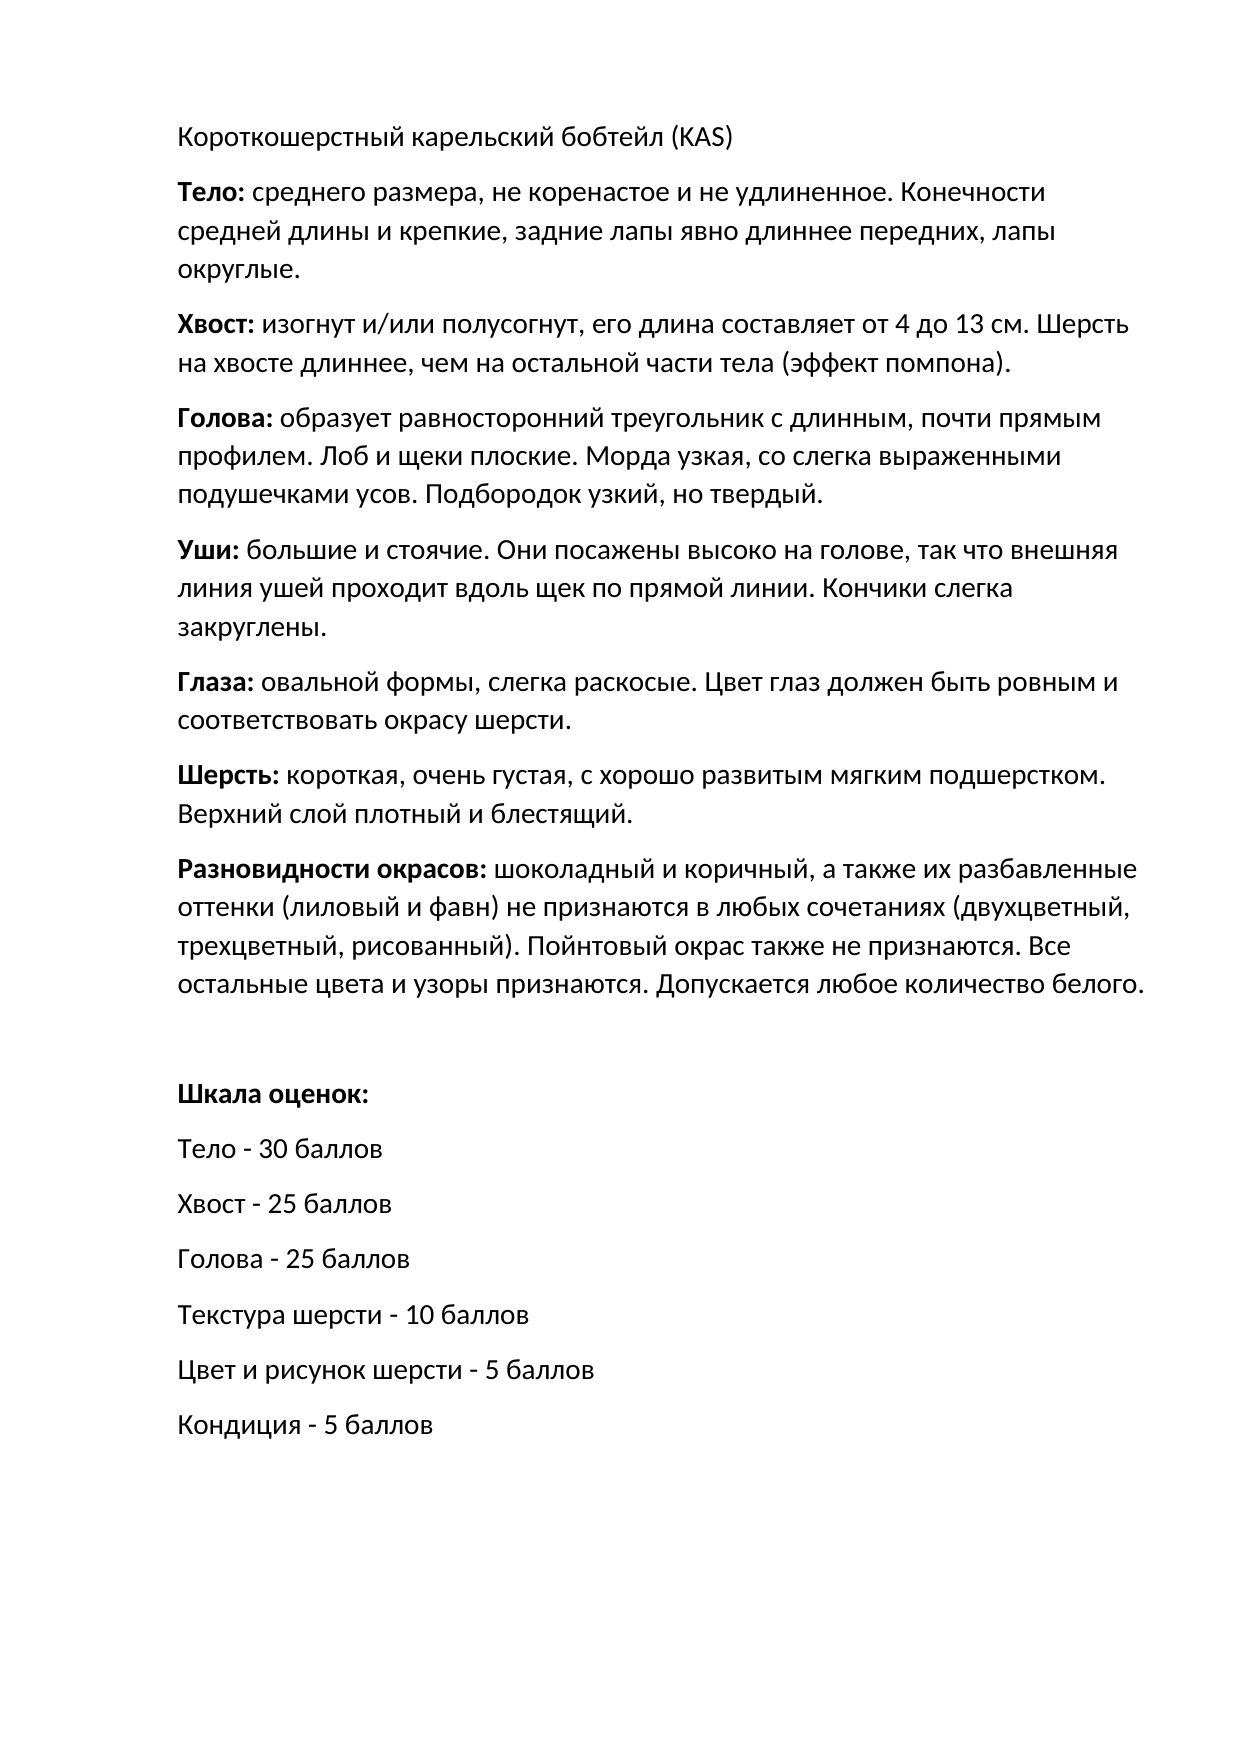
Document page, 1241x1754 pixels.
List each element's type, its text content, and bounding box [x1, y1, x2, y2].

text Шкала оценок: [177, 1075, 1152, 1111]
text Хвост: изогнут и/или полусогнут, его длина составляет от 4 до 13 см. Шерсть на хвосте длиннее, чем на остальной части тела (эффект помпона). [177, 305, 1152, 379]
text Кондиция - 5 баллов [177, 1406, 1152, 1442]
text Текстура шерсти - 10 баллов [177, 1296, 1152, 1331]
text Разновидности окрасов: шоколадный и коричный, а также их разбавленные оттенки (лиловый и фавн) не признаются в любых сочетаниях (двухцветный, трехцветный, рисованный). Пойнтовый окрас также не признаются. Все остальные цвета и узоры признаются. Допускается любое количество белого. [177, 850, 1152, 1001]
text Глаза: овальной формы, слегка раскосые. Цвет глаз должен быть ровным и соответствовать окрасу шерсти. [177, 663, 1152, 737]
text Уши: большие и стоячие. Они посажены высоко на голове, так что внешняя линия ушей проходит вдоль щек по прямой линии. Кончики слегка закруглены. [177, 531, 1152, 643]
text Тело: среднего размера, не коренастое и не удлиненное. Конечности средней длины и крепкие, задние лапы явно длиннее передних, лапы округлые. [177, 173, 1152, 286]
text Короткошерстный карельский бобтейл (KAS) [177, 118, 1152, 154]
text Тело - 30 баллов [177, 1130, 1152, 1166]
text Шерсть: короткая, очень густая, с хорошо развитым мягким подшерстком. Верхний слой плотный и блестящий. [177, 756, 1152, 830]
text Голова - 25 баллов [177, 1241, 1152, 1276]
text Цвет и рисунок шерсти - 5 баллов [177, 1351, 1152, 1386]
text Хвост - 25 баллов [177, 1186, 1152, 1221]
text Голова: образует равносторонний треугольник с длинным, почти прямым профилем. Лоб и щеки плоские. Морда узкая, со слегка выраженными подушечками усов. Подбородок узкий, но твердый. [177, 399, 1152, 511]
